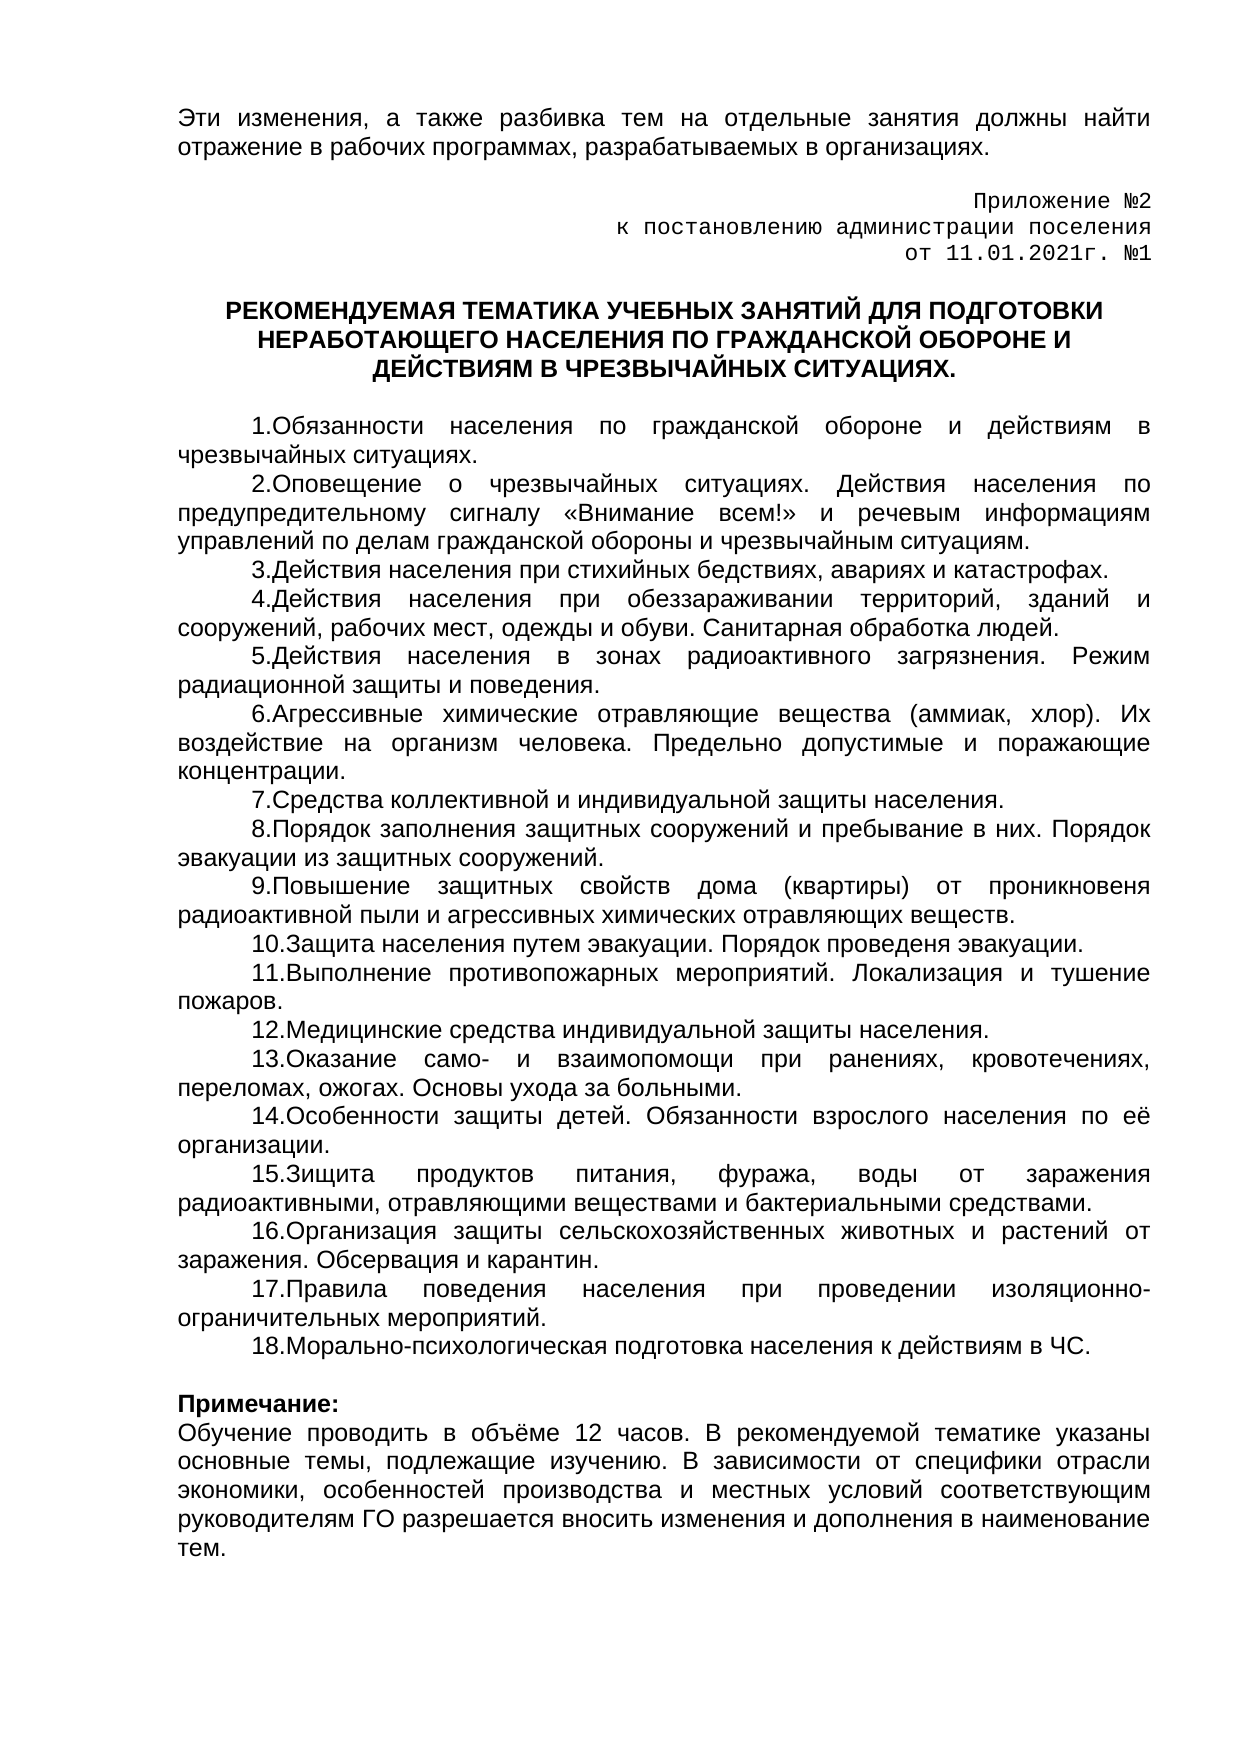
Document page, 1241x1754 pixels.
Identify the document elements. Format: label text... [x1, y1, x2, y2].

text Приложение №2 [177, 190, 1152, 216]
text 15.Зищита продуктов питания, фуража, воды от заражения радиоактивными, отравляющими веществами и бактериальными средствами. [177, 1159, 1152, 1216]
text 7.Средства коллективной и индивидуальной защиты населения. [177, 785, 1152, 814]
text 17.Правила поведения населения при проведении изоляционно-ограничительных мероприятий. [177, 1274, 1152, 1331]
text 14.Особенности защиты детей. Обязанности взрослого населения по её организации. [177, 1101, 1152, 1159]
text от 11.01.2021г. №1 [177, 242, 1152, 267]
text к постановлению администрации поселения [177, 216, 1152, 242]
text 12.Медицинские средства индивидуальной защиты населения. [177, 1015, 1152, 1044]
text РЕКОМЕНДУЕМАЯ ТЕМАТИКА УЧЕБНЫХ ЗАНЯТИЙ ДЛЯ ПОДГОТОВКИ НЕРАБОТАЮЩЕГО НАСЕЛЕНИЯ ПО ГРАЖДАНСКОЙ ОБОРОНЕ И ДЕЙСТВИЯМ В ЧРЕЗВЫЧАЙНЫХ СИТУАЦИЯХ. [177, 296, 1152, 382]
text 10.Защита населения путем эвакуации. Порядок проведеня эвакуации. [177, 929, 1152, 957]
text 8.Порядок заполнения защитных сооружений и пребывание в них. Порядок эвакуации из защитных сооружений. [177, 814, 1152, 871]
text 4.Действия населения при обеззараживании территорий, зданий и сооружений, рабочих мест, одежды и обуви. Санитарная обработка людей. [177, 584, 1152, 641]
text 6.Агрессивные химические отравляющие вещества (аммиак, хлор). Их воздействие на организм человека. Предельно допустимые и поражающие концентрации. [177, 699, 1152, 785]
text 5.Действия населения в зонах радиоактивного загрязнения. Режим радиационной защиты и поведения. [177, 641, 1152, 699]
text Примечание: [177, 1389, 1152, 1417]
text 9.Повышение защитных свойств дома (квартиры) от проникновеня радиоактивной пыли и агрессивных химических отравляющих веществ. [177, 871, 1152, 929]
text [177, 103, 1152, 161]
text 2.Оповещение о чрезвычайных ситуациях. Действия населения по предупредительному сигналу «Внимание всем!» и речевым информациям управлений по делам гражданской обороны и чрезвычайным ситуациям. [177, 469, 1152, 555]
text 3.Действия населения при стихийных бедствиях, авариях и катастрофах. [177, 555, 1152, 584]
text 16.Организация защиты сельскохозяйственных животных и растений от заражения. Обсервация и карантин. [177, 1216, 1152, 1274]
text Обучение проводить в объёме 12 часов. В рекомендуемой тематике указаны основные темы, подлежащие изучению. В зависимости от специфики отрасли экономики, особенностей производства и местных условий соответствующим руководителям ГО разрешается вносить изменения и дополнения в наименование тем. [177, 1417, 1152, 1561]
text 1.Обязанности населения по гражданской обороне и действиям в чрезвычайных ситуациях. [177, 411, 1152, 469]
text 18.Морально-психологическая подготовка населения к действиям в ЧС. [177, 1331, 1152, 1360]
text 11.Выполнение противопожарных мероприятий. Локализация и тушение пожаров. [177, 957, 1152, 1015]
text 13.Оказание само- и взаимопомощи при ранениях, кровотечениях, переломах, ожогах. Основы ухода за больными. [177, 1044, 1152, 1101]
